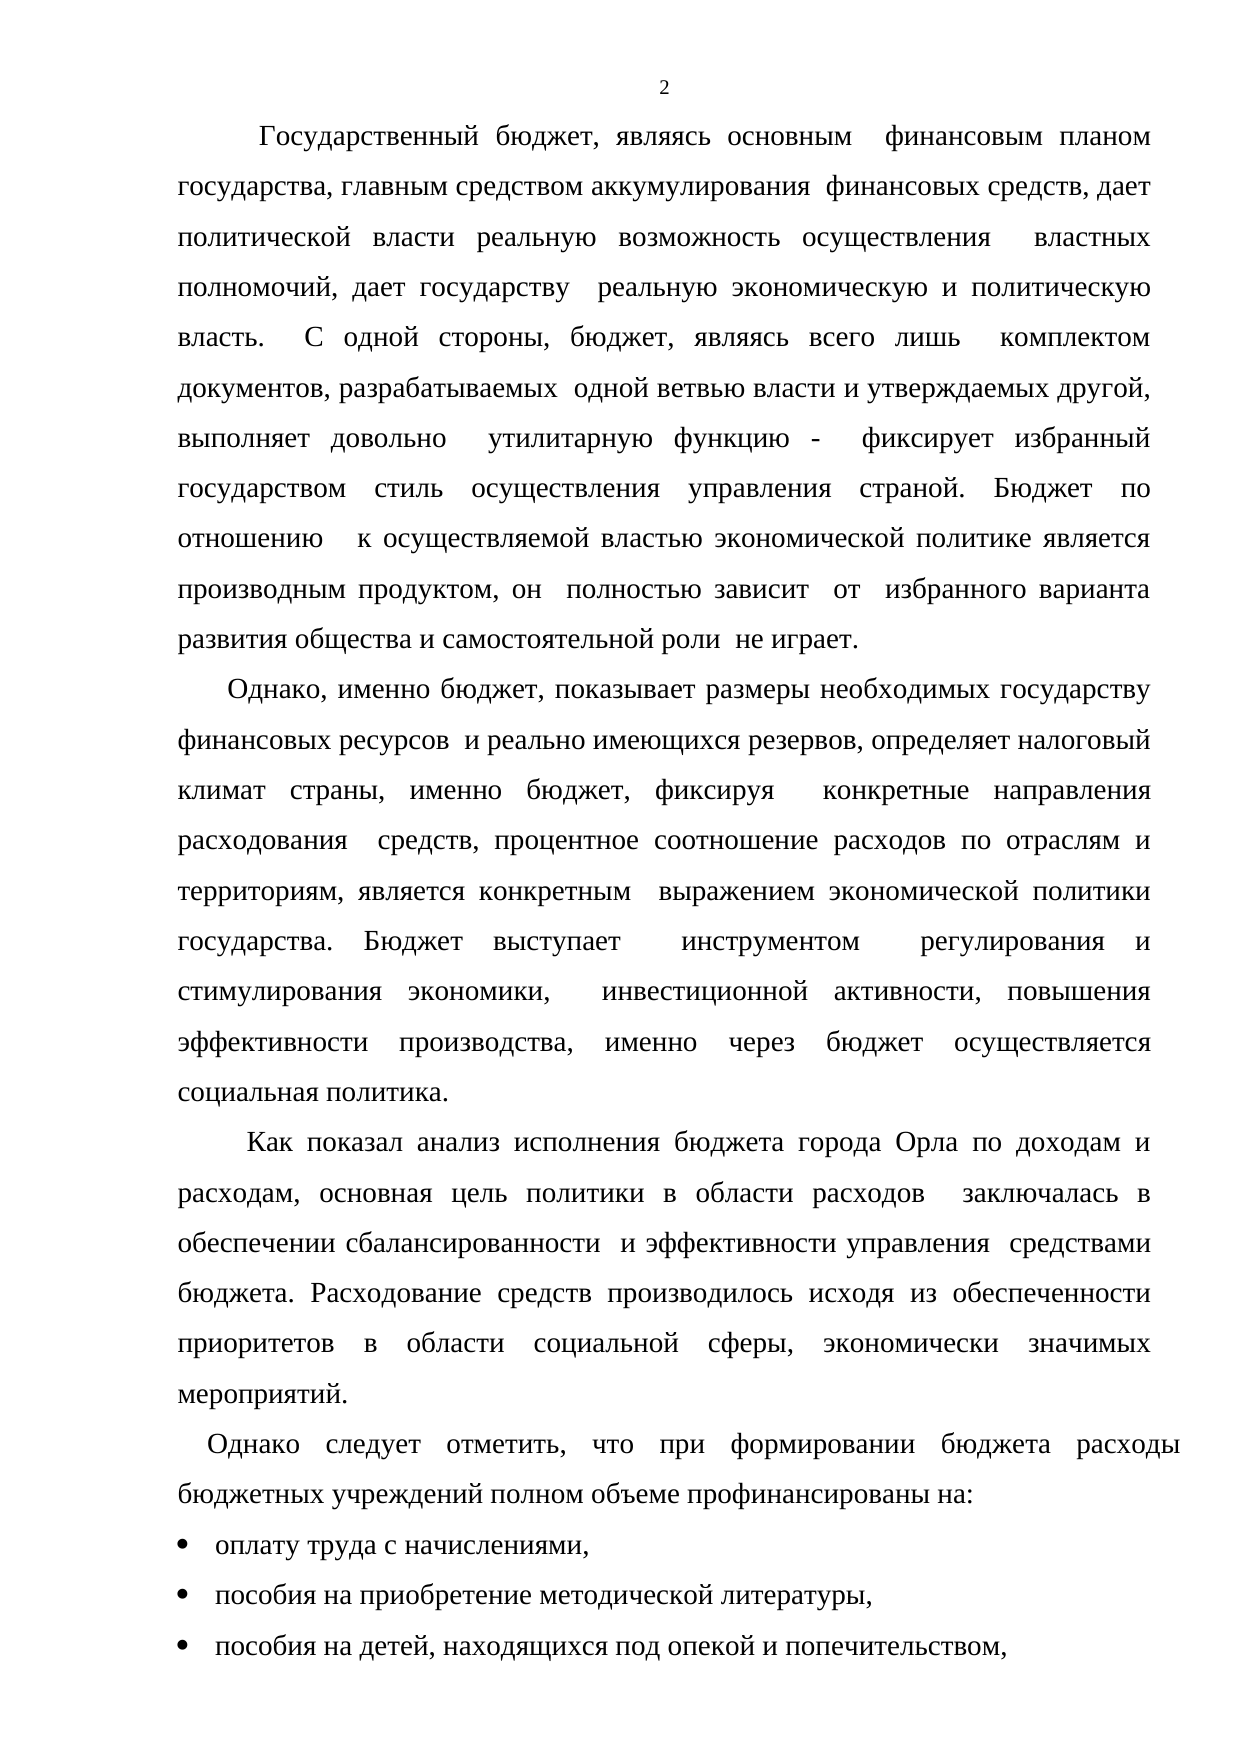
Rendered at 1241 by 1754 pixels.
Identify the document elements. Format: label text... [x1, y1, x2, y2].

list пособия на детей, находящихся под опекой и попечительством, [177, 1628, 1181, 1661]
text Однако, именно бюджет, показывает размеры необходимых государству финансовых ресурсов и реально имеющихся резервов, определяет налоговый климат страны, именно бюджет, фиксируя конкретные направления расходования средств, процентное соотношение расходов по отраслям и территориям, является конкретным выражением экономической политики государства. Бюджет выступает инструментом регулирования и стимулирования экономики, инвестиционной активности, повышения эффективности производства, именно через бюджет осуществляется социальная политика. [177, 672, 1152, 1108]
list оплату труда с начислениями, [177, 1527, 1181, 1561]
list пособия на приобретение методической литературы, [177, 1577, 1181, 1611]
subtitle Как показал анализ исполнения бюджета города Орла по доходам и расходам, основная цель политики в области расходов заключалась в обеспечении сбалансированности и эффективности управления средствами бюджета. Расходование средств производилось исходя из обеспеченности приоритетов в области социальной сферы, экономически значимых мероприятий. [177, 1124, 1152, 1409]
text Однако следует отметить, что при формировании бюджета расходы бюджетных учреждений полном объеме профинансированы на: [177, 1426, 1181, 1510]
text Государственный бюджет, являясь основным финансовым планом государства, главным средством аккумулирования финансовых средств, дает политической власти реальную возможность осуществления властных полномочий, дает государству реальную экономическую и политическую власть. С одной стороны, бюджет, являясь всего лишь комплектом документов, разрабатываемых одной ветвью власти и утверждаемых другой, выполняет довольно утилитарную функцию - фиксирует избранный государством стиль осуществления управления страной. Бюджет по отношению к осуществляемой властью экономической политике является производным продуктом, он полностью зависит от избранного варианта развития общества и самостоятельной роли не играет. [177, 118, 1152, 655]
